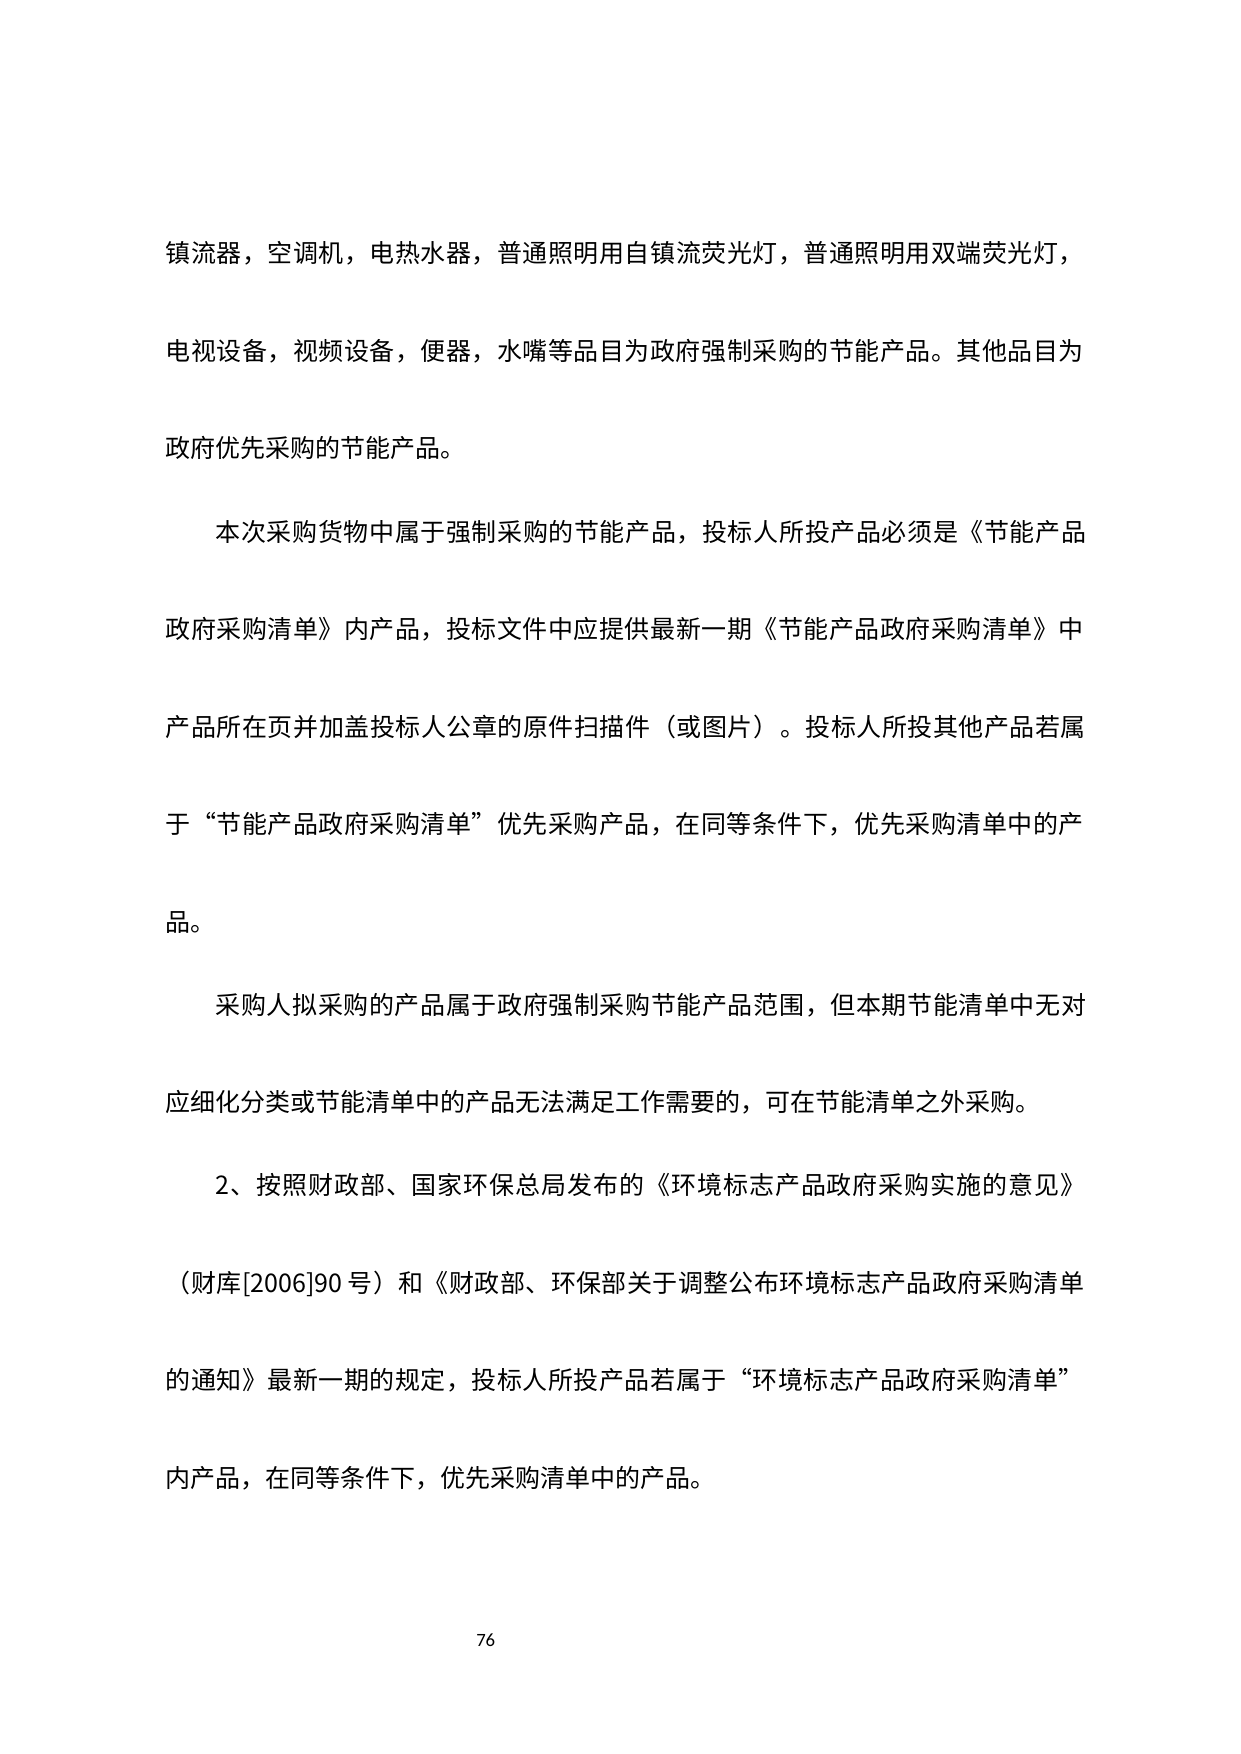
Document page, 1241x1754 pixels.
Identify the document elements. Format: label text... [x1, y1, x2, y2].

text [165, 219, 1087, 479]
text 2、按照财政部、国家环保总局发布的《环境标志产品政府采购实施的意见》（财库[2006]90号）和《财政部、环保部关于调整公布环境标志产品政府采购清单的通知》最新一期的规定，投标人所投产品若属于“环境标志产品政府采购清单”内产品，在同等条件下，优先采购清单中的产品。 [165, 1151, 1087, 1509]
text 本次采购货物中属于强制采购的节能产品，投标人所投产品必须是《节能产品政府采购清单》内产品，投标文件中应提供最新一期《节能产品政府采购清单》中产品所在页并加盖投标人公章的原件扫描件（或图片）。投标人所投其他产品若属于“节能产品政府采购清单”优先采购产品，在同等条件下，优先采购清单中的产品。 [165, 498, 1087, 953]
text 采购人拟采购的产品属于政府强制采购节能产品范围，但本期节能清单中无对应细化分类或节能清单中的产品无法满足工作需要的，可在节能清单之外采购。 [165, 971, 1087, 1133]
